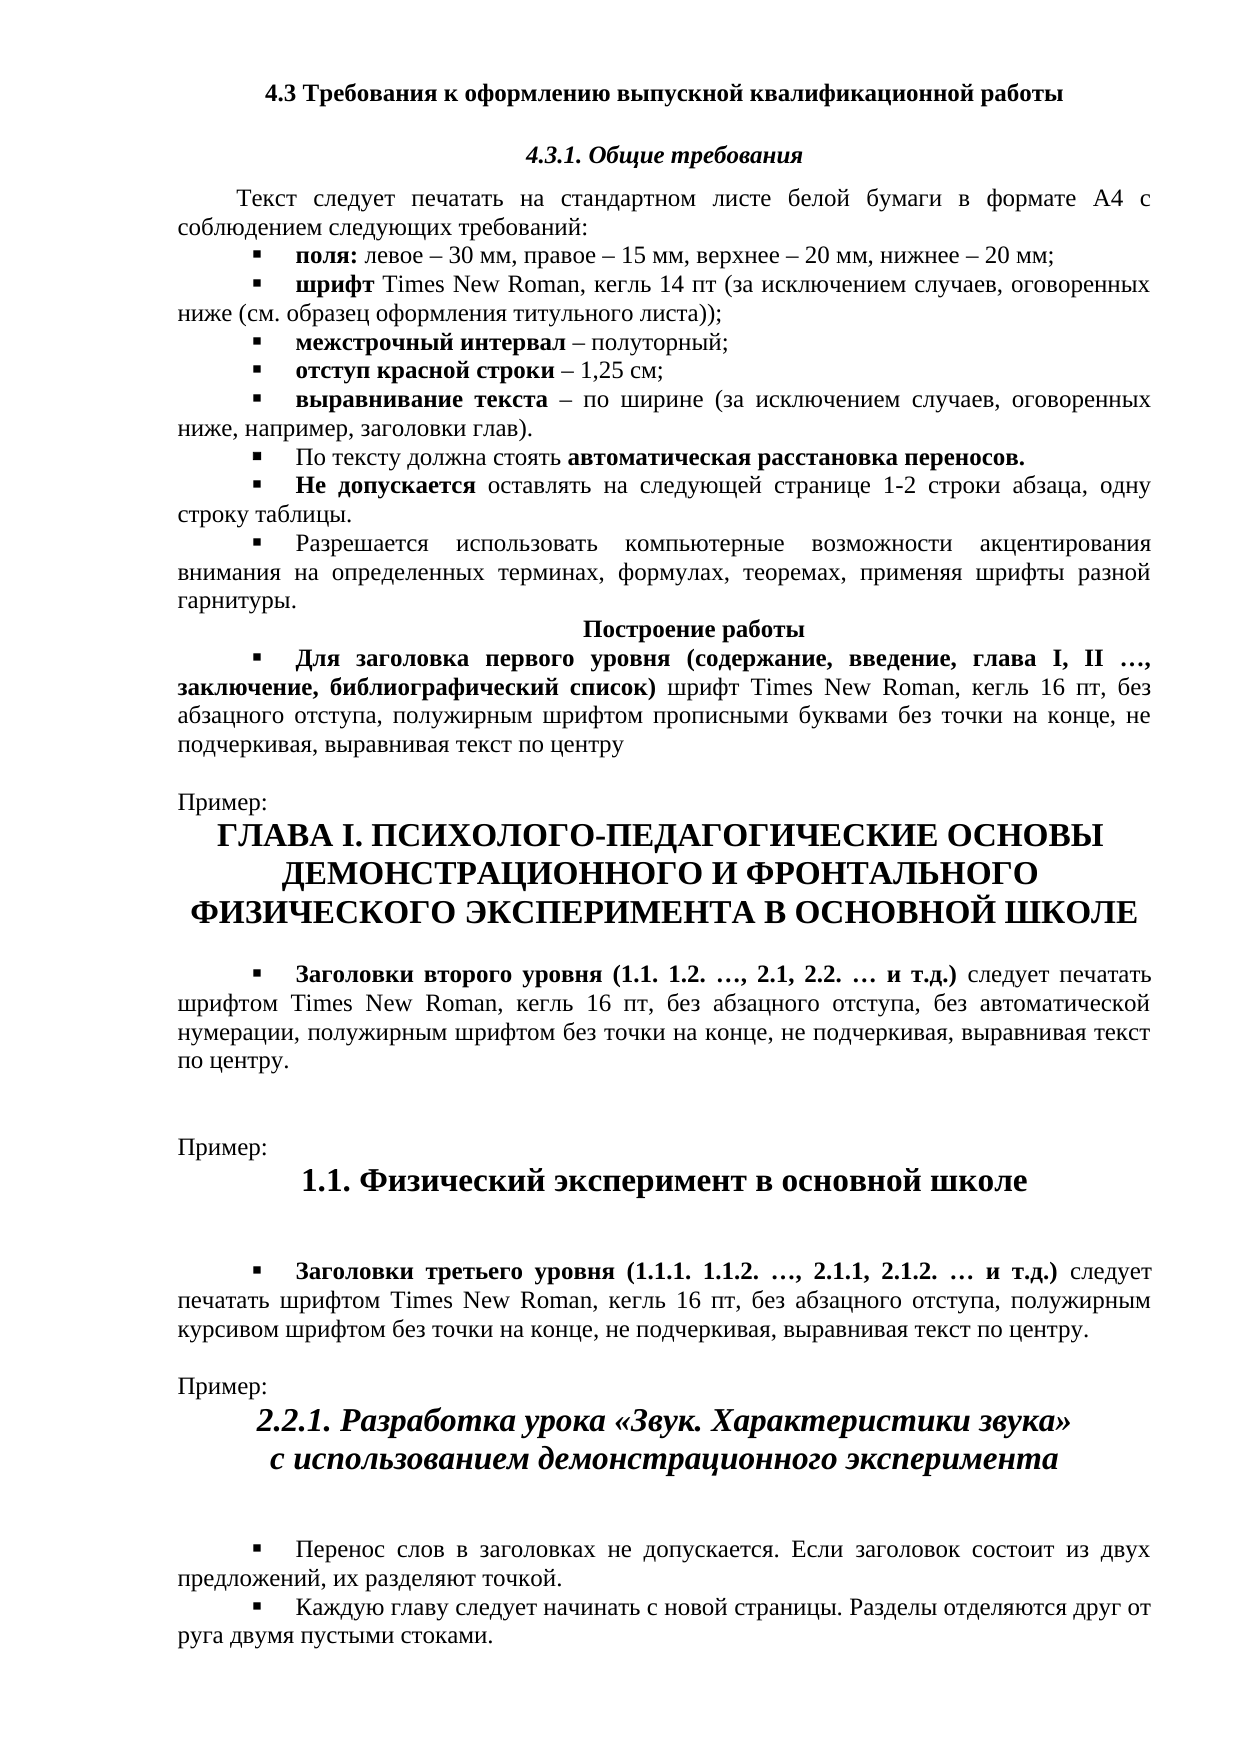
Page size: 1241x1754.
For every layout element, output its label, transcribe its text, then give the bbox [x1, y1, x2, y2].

list Каждую главу следует начинать с новой страницы. Разделы отделяются друг от руга двумя пустыми стоками. [177, 1592, 1152, 1649]
subtitle 4.3.1. Общие требования [177, 140, 1152, 168]
list отступ красной строки – 1,25 см; [177, 355, 1152, 384]
subtitle 4.3 Требования к оформлению выпускной квалификационной работы [177, 78, 1152, 107]
text 2.2.1. Разработка урока «Звук. Характеристики звука» с использованием демонстрационного эксперимента [177, 1400, 1152, 1477]
list межстрочный интервал – полуторный; [177, 327, 1152, 355]
text Пример: [177, 1132, 1152, 1160]
list Заголовки второго уровня (1.1. 1.2. …, 2.1, 2.2. … и т.д.) следует печатать шрифтом Times New Roman, кегль 16 пт, без абзацного отступа, без автоматической нумерации, полужирным шрифтом без точки на конце, не подчеркивая, выравнивая текст по центру. [177, 959, 1152, 1074]
list Не допускается оставлять на следующей странице 1-2 строки абзаца, одну строку таблицы. [177, 470, 1152, 528]
list поля: левое – 30 мм, правое – 15 мм, верхнее – 20 мм, нижнее – 20 мм; [177, 240, 1152, 269]
list Заголовки третьего уровня (1.1.1. 1.1.2. …, 2.1.1, 2.1.2. … и т.д.) следует печатать шрифтом Times New Roman, кегль 16 пт, без абзацного отступа, полужирным курсивом шрифтом без точки на конце, не подчеркивая, выравнивая текст по центру. [177, 1256, 1152, 1342]
list Разрешается использовать компьютерные возможности акцентирования внимания на определенных терминах, формулах, теоремах, применяя шрифты разной гарнитуры. [177, 528, 1152, 614]
list шрифт Times New Roman, кегль 14 пт (за исключением случаев, оговоренных ниже (см. образец оформления титульного листа)); [177, 269, 1152, 327]
text Построение работы [177, 614, 1152, 643]
text Текст следует печатать на стандартном листе белой бумаги в формате А4 с соблюдением следующих требований: [177, 183, 1152, 240]
text Пример: [177, 787, 1152, 815]
text Глава I. Психолого-педагогические основы демонстрационного и фронтального физического эксперимента в основной школе [177, 815, 1152, 930]
list выравнивание текста – по ширине (за исключением случаев, оговоренных ниже, например, заголовки глав). [177, 384, 1152, 442]
list Перенос слов в заголовках не допускается. Если заголовок состоит из двух предложений, их разделяют точкой. [177, 1534, 1152, 1592]
list Для заголовка первого уровня (содержание, введение, глава I, II …, заключение, библиографический список) шрифт Times New Roman, кегль 16 пт, без абзацного отступа, полужирным шрифтом прописными буквами без точки на конце, не подчеркивая, выравнивая текст по центру [177, 643, 1152, 758]
list По тексту должна стоять автоматическая расстановка переносов. [177, 442, 1152, 470]
text 1.1. Физический эксперимент в основной школе [177, 1160, 1152, 1199]
text Пример: [177, 1371, 1152, 1400]
